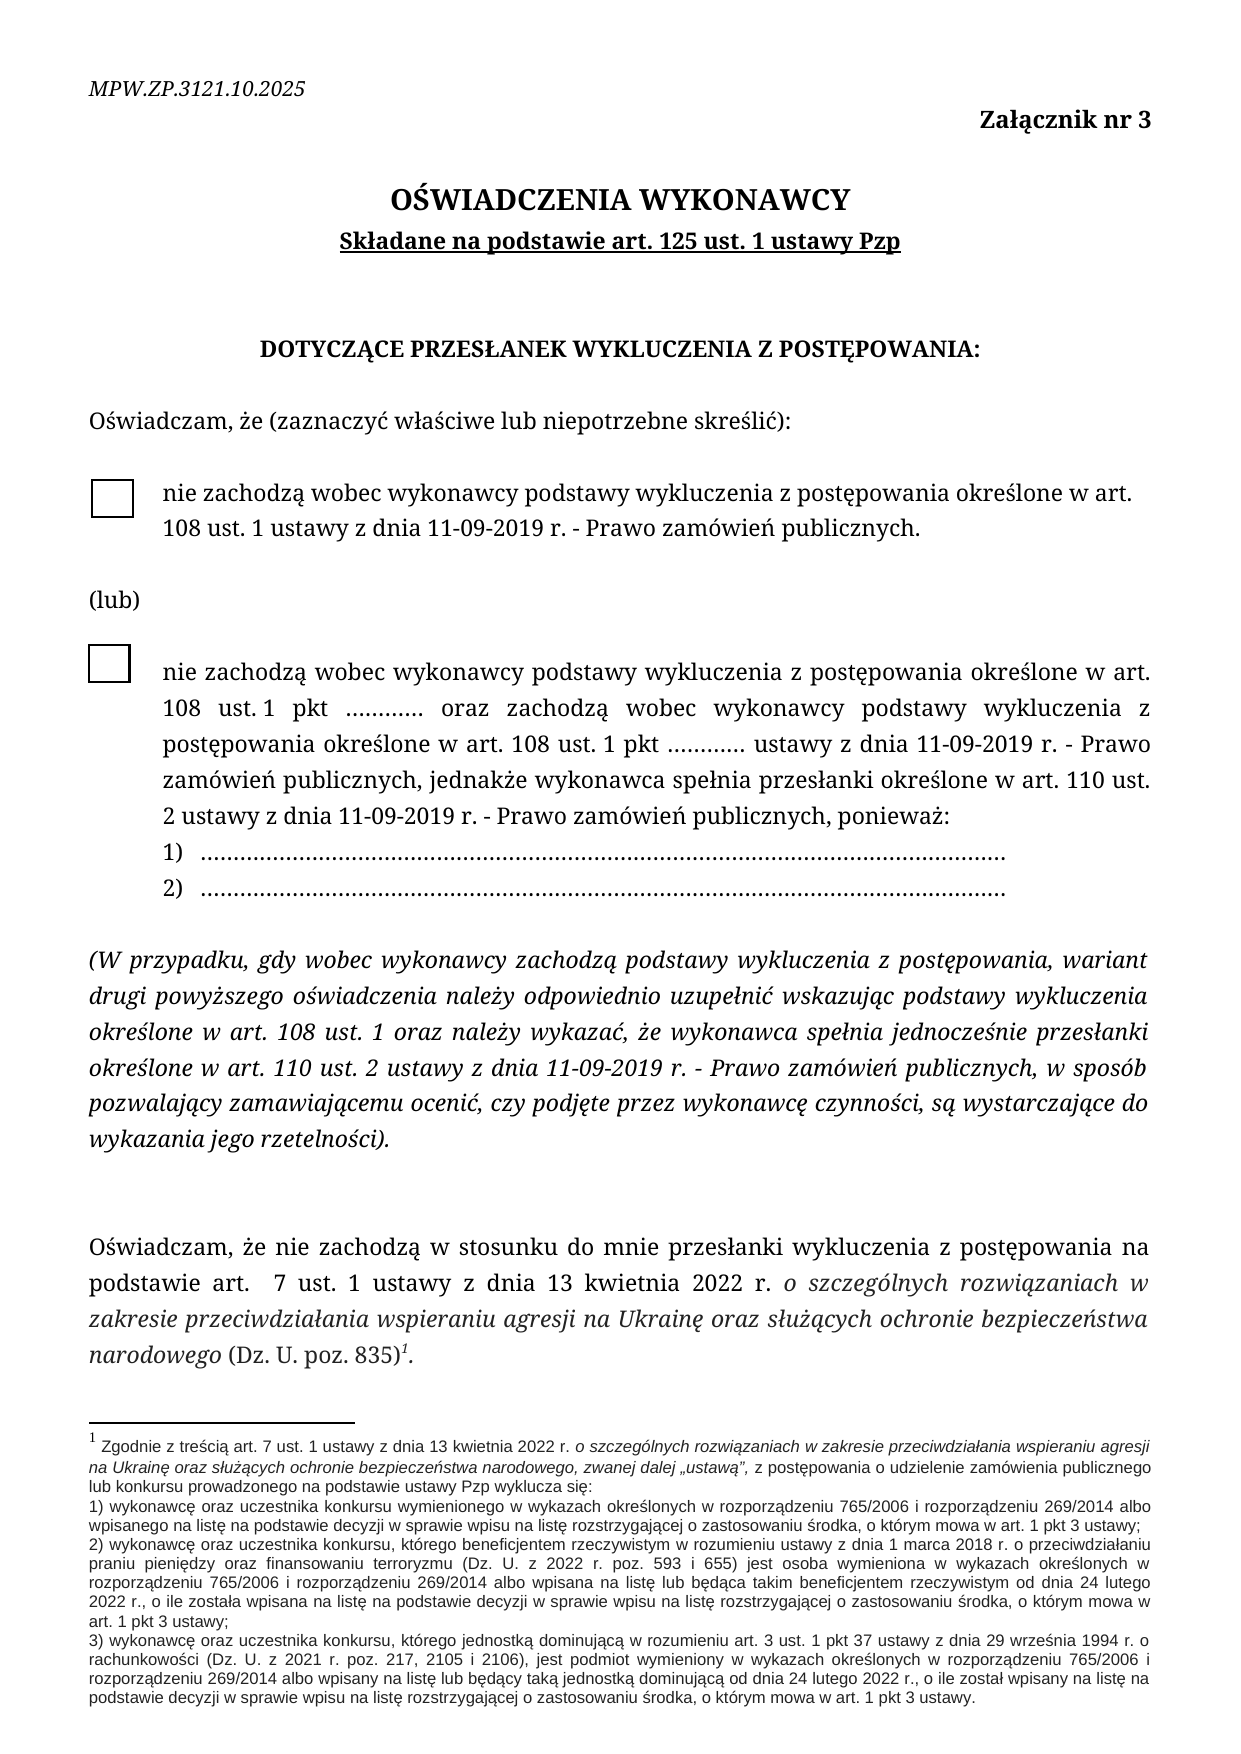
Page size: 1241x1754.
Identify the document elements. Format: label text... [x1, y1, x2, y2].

text DOTYCZĄCE PRZESŁANEK WYKLUCZENIA Z POSTĘPOWANIA: [89, 333, 1152, 364]
text Oświadczam, że (zaznaczyć właściwe lub niepotrzebne skreślić): [89, 404, 1152, 436]
subtitle OŚWIADCZENIA WYKONAWCY [89, 179, 1152, 219]
subtitle Załącznik nr 3 [89, 103, 1152, 136]
text nie zachodzą wobec wykonawcy podstawy wykluczenia z postępowania określone w art. 108 ust. 1 ustawy z dnia 11-09-2019 r. - Prawo zamówień publicznych. [162, 476, 1152, 544]
list …………………………………………………………………………………………………………… [162, 872, 1152, 903]
text (lub) [89, 584, 1152, 616]
list …………………………………………………………………………………………………………… [162, 836, 1152, 867]
text Oświadczam, że nie zachodzą w stosunku do mnie przesłanki wykluczenia z postępowania na podstawie art. 7 ust. 1 ustawy z dnia 13 kwietnia 2022 r. o szczególnych rozwiązaniach w zakresie przeciwdziałania wspieraniu agresji na Ukrainę oraz służących ochronie bezpieczeństwa narodowego (Dz. U. poz. 835). [89, 1231, 1152, 1370]
text nie zachodzą wobec wykonawcy podstawy wykluczenia z postępowania określone w art. 108 ust. 1 pkt ………… oraz zachodzą wobec wykonawcy podstawy wykluczenia z postępowania określone w art. 108 ust. 1 pkt ………… ustawy z dnia 11-09-2019 r. - Prawo zamówień publicznych, jednakże wykonawca spełnia przesłanki określone w art. 110 ust. 2 ustawy z dnia 11-09-2019 r. - Prawo zamówień publicznych, ponieważ: [162, 656, 1152, 831]
text (W przypadku, gdy wobec wykonawcy zachodzą podstawy wykluczenia z postępowania, wariant drugi powyższego oświadczenia należy odpowiednio uzupełnić wskazując podstawy wykluczenia określone w art. 108 ust. 1 oraz należy wykazać, że wykonawca spełnia jednocześnie przesłanki określone w art. 110 ust. 2 ustawy z dnia 11-09-2019 r. - Prawo zamówień publicznych, w sposób pozwalający zamawiającemu ocenić, czy podjęte przez wykonawcę czynności, są wystarczające do wykazania jego rzetelności). [89, 944, 1152, 1154]
text Składane na podstawie art. 125 ust. 1 ustawy Pzp [89, 225, 1152, 256]
